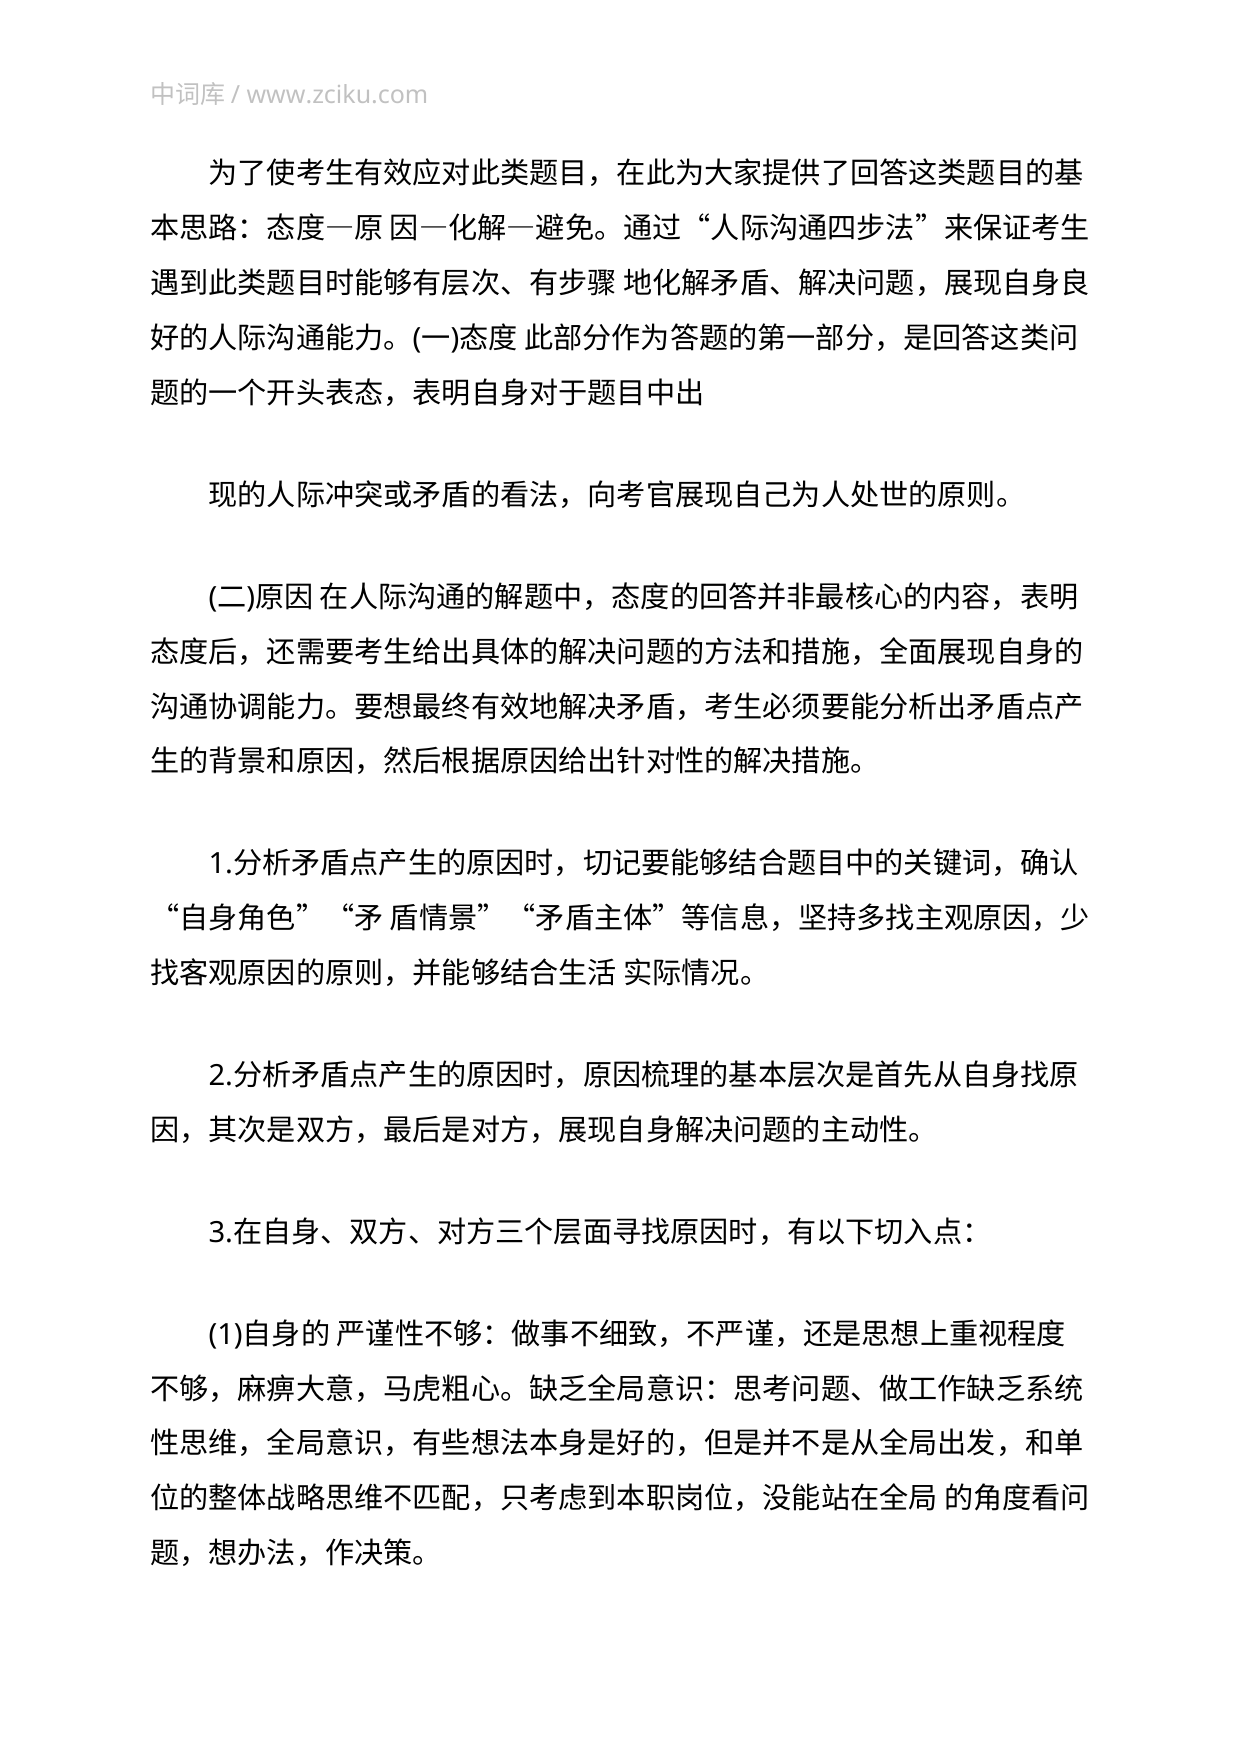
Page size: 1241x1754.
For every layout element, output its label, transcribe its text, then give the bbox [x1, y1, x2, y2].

text 3.在自身、双方、对方三个层面寻找原因时，有以下切入点： [150, 1208, 1090, 1251]
text (1)自身的 严谨性不够：做事不细致，不严谨，还是思想上重视程度不够，麻痹大意，马虎粗心。缺乏全局意识：思考问题、做工作缺乏系统性思维，全局意识，有些想法本身是好的，但是并不是从全局出发，和单位的整体战略思维不匹配，只考虑到本职岗位，没能站在全局 的角度看问题，想办法，作决策。 [150, 1310, 1090, 1572]
text 现的人际冲突或矛盾的看法，向考官展现自己为人处世的原则。 [150, 471, 1090, 514]
text 2.分析矛盾点产生的原因时，原因梳理的基本层次是首先从自身找原因，其次是双方，最后是对方，展现自身解决问题的主动性。 [150, 1051, 1090, 1149]
text 1.分析矛盾点产生的原因时，切记要能够结合题目中的关键词，确认“自身角色”“矛 盾情景”“矛盾主体”等信息，坚持多找主观原因，少找客观原因的原则，并能够结合生活 实际情况。 [150, 840, 1090, 992]
text (二)原因 在人际沟通的解题中，态度的回答并非最核心的内容，表明态度后，还需要考生给出具体的解决问题的方法和措施，全面展现自身的沟通协调能力。要想最终有效地解决矛盾，考生必须要能分析出矛盾点产生的背景和原因，然后根据原因给出针对性的解决措施。 [150, 573, 1090, 780]
text 为了使考生有效应对此类题目，在此为大家提供了回答这类题目的基本思路：态度—原 因—化解—避免。通过“人际沟通四步法”来保证考生遇到此类题目时能够有层次、有步骤 地化解矛盾、解决问题，展现自身良好的人际沟通能力。(一)态度 此部分作为答题的第一部分，是回答这类问题的一个开头表态，表明自身对于题目中出 [150, 150, 1090, 412]
